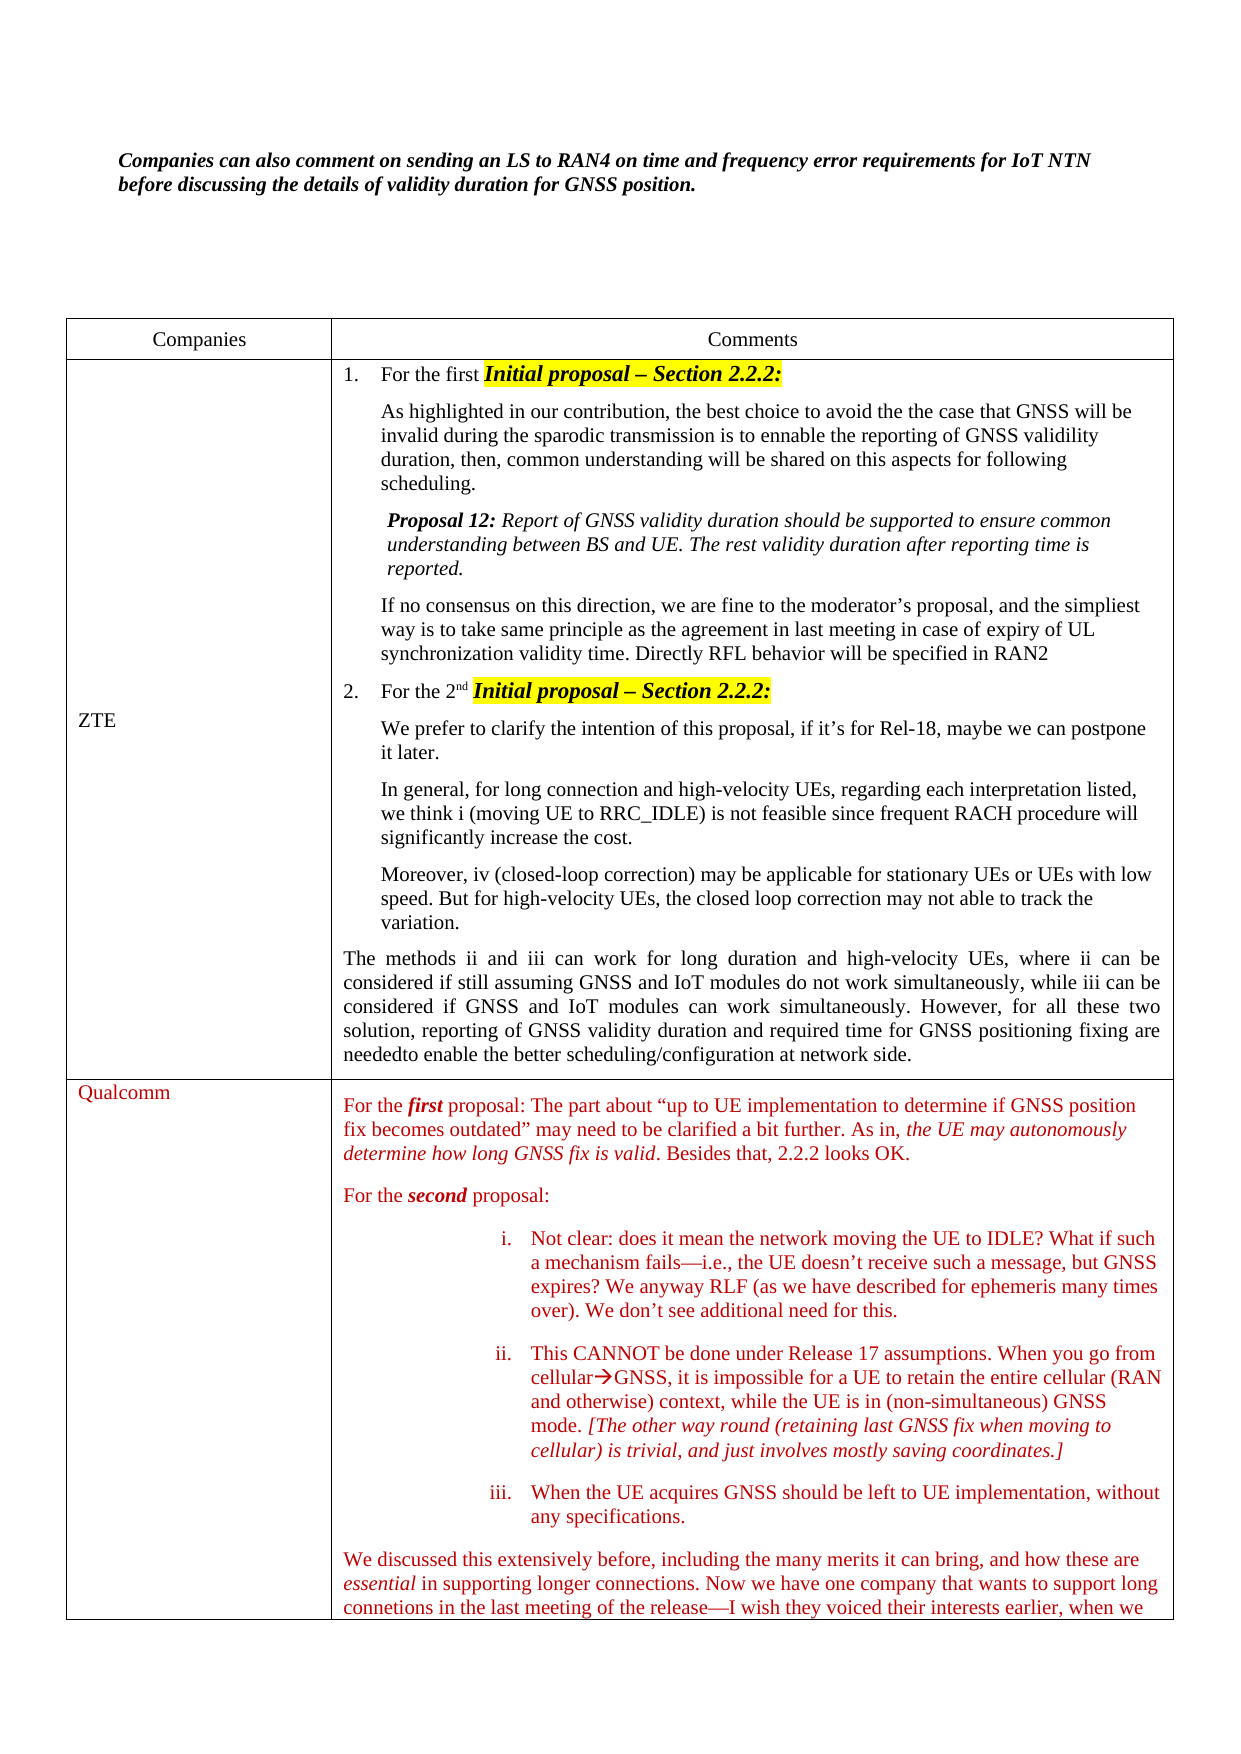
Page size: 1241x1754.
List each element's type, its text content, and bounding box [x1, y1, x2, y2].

table_cell Qualcomm [67, 1080, 331, 1619]
text Companies can also comment on sending an LS to RAN4 on time and frequency error requirements for IoT NTN before discussing the details of validity duration for GNSS position. [118, 147, 1122, 196]
table_header Companies [67, 319, 331, 359]
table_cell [332, 1080, 1173, 1619]
table_cell For the first Initial proposal – Section 2.2.2: As highlighted in our contribution, the best choice to avoid the the case that GNSS will be invalid during the sparodic transmission is to ennable the reporting of GNSS validility duration, then, common understanding will be shared on this aspects for following scheduling. Proposal 12: Report of GNSS validity duration should be supported to ensure common understanding between BS and UE. The rest validity duration after reporting time is reported. If no consensus on this direction, we are fine to the moderator’s proposal, and the simpliest way is to take same principle as the agreement in last meeting in case of expiry of UL synchronization validity time. Directly RFL behavior will be specified in RAN2 For the 2nd Initial proposal – Section 2.2.2: We prefer to clarify the intention of this proposal, if it’s for Rel-18, maybe we can postpone it later. In general, for long connection and high-velocity UEs, regarding each interpretation listed, we think i (moving UE to RRC_IDLE) is not feasible since frequent RACH procedure will significantly increase the cost. Moreover, iv (closed-loop correction) may be applicable for stationary UEs or UEs with low speed. But for high-velocity UEs, the closed loop correction may not able to track the variation. The methods ii and iii can work for long duration and high-velocity UEs, where ii can be considered if still assuming GNSS and IoT modules do not work simultaneously, while iii can be considered if GNSS and IoT modules can work simultaneously. However, for all these two solution, reporting of GNSS validity duration and required time for GNSS positioning fixing are neededto enable the better scheduling/configuration at network side. [332, 360, 1173, 1079]
table_cell ZTE [67, 360, 331, 1079]
table_header Comments [332, 319, 1173, 359]
